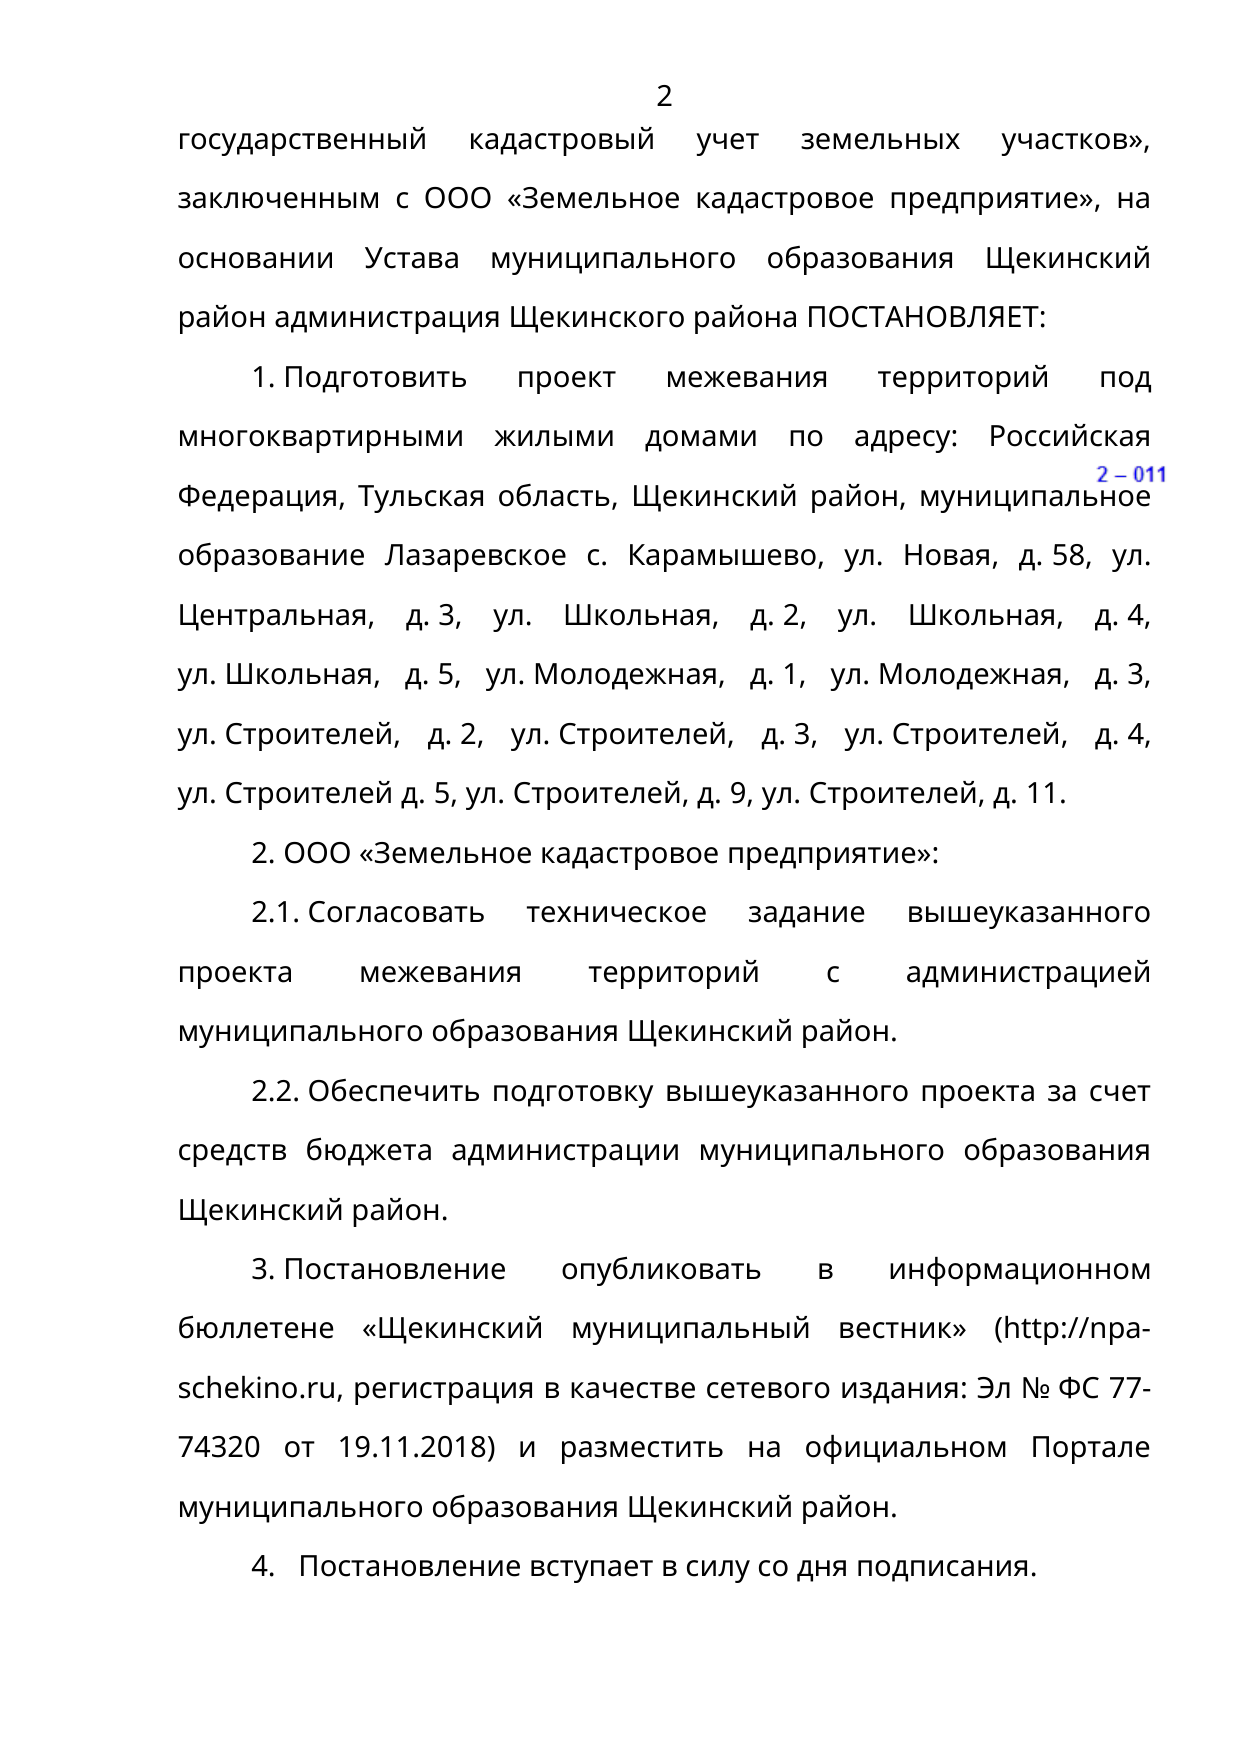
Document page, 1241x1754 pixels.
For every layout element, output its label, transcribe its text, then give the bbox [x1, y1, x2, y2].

text 1. Подготовить проект межевания территорий под многоквартирными жилыми домами по адресу: Российская Федерация, Тульская область, Щекинский район, муниципальное образование Лазаревское с. Карамышево, ул. Новая, д. 58, ул. Центральная, д. 3, ул. Школьная, д. 2, ул. Школьная, д. 4, ул. Школьная, д. 5, ул. Молодежная, д. 1, ул. Молодежная, д. 3, ул. Строителей, д. 2, ул. Строителей, д. 3, ул. Строителей, д. 4, ул. Строителей д. 5, ул. Строителей, д. 9, ул. Строителей, д. 11. [177, 356, 1152, 812]
text 2. ООО «Земельное кадастровое предприятие»: [177, 832, 1152, 872]
picture [1072, 438, 1198, 517]
text 4. Постановление вступает в силу со дня подписания. [215, 1546, 1152, 1585]
text 2.1. Согласовать техническое задание вышеуказанного проекта межевания территорий с администрацией муниципального образования Щекинский район. [177, 891, 1152, 1050]
text 3. Постановление опубликовать в информационном бюллетене «Щекинский муниципальный вестник» (http://npa-schekino.ru, регистрация в качестве сетевого издания: Эл № ФС 77-74320 от 19.11.2018) и разместить на официальном Портале муниципального образования Щекинский район. [177, 1248, 1152, 1526]
text 2.2. Обеспечить подготовку вышеуказанного проекта за счет средств бюджета администрации муниципального образования Щекинский район. [177, 1070, 1152, 1228]
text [177, 118, 1152, 336]
